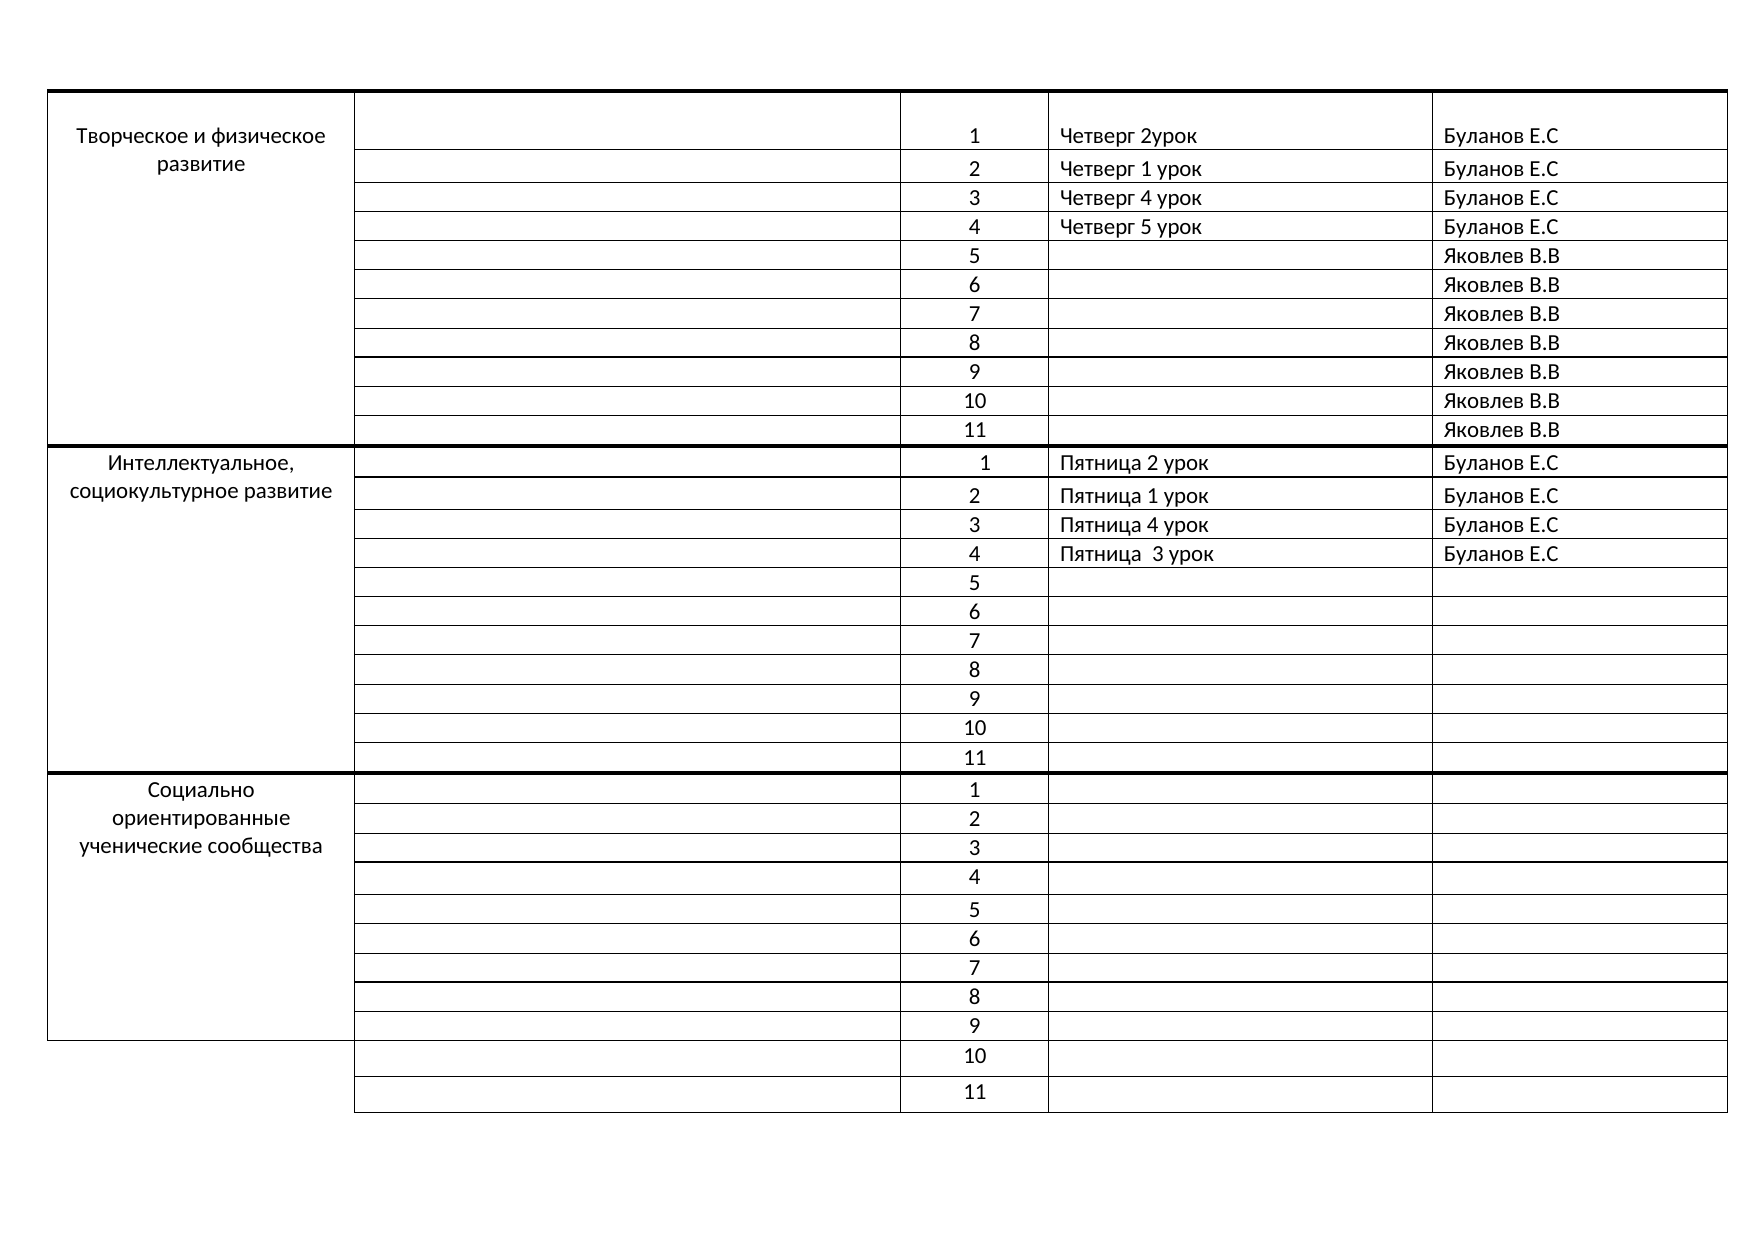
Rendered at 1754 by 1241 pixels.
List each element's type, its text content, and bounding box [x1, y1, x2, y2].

table_cell Социально ориентированные ученические сообщества [48, 775, 354, 1040]
table_cell 10 [901, 1041, 1048, 1076]
table_cell [355, 358, 900, 386]
table_cell [1433, 834, 1727, 861]
table_cell 6 [901, 597, 1048, 625]
table_cell Яковлев В.В [1433, 299, 1727, 327]
table_cell 7 [901, 626, 1048, 654]
table_cell [1049, 329, 1432, 356]
table_cell [1433, 1077, 1727, 1112]
table_cell [355, 1077, 900, 1112]
table_cell [1433, 714, 1727, 742]
table_cell Четверг 1 урок [1049, 150, 1432, 182]
table_cell Яковлев В.В [1433, 270, 1727, 298]
table_cell 10 [901, 387, 1048, 414]
table_cell 2 [901, 150, 1048, 182]
table_cell Яковлев В.В [1433, 387, 1727, 414]
table_cell 4 [901, 863, 1048, 894]
table_cell Пятница 4 урок [1049, 510, 1432, 538]
table_cell Яковлев В.В [1433, 241, 1727, 269]
table_cell [355, 834, 900, 861]
table_cell [1049, 895, 1432, 923]
table_cell Яковлев В.В [1433, 358, 1727, 386]
table_cell [1433, 895, 1727, 923]
table_cell [355, 183, 900, 211]
table_cell [1049, 299, 1432, 327]
table_cell [1049, 834, 1432, 861]
table_cell [355, 626, 900, 654]
table_cell 11 [901, 743, 1048, 771]
table_cell [355, 93, 900, 149]
table_cell [1433, 597, 1727, 625]
table_cell Буланов Е.С [1433, 510, 1727, 538]
table_cell [1049, 655, 1432, 683]
table_cell [355, 448, 900, 476]
table_cell [1433, 655, 1727, 683]
table_cell 4 [901, 212, 1048, 240]
table_cell [1049, 387, 1432, 414]
table_cell 8 [901, 655, 1048, 683]
table_cell [1049, 863, 1432, 894]
table_cell [355, 954, 900, 981]
table_cell [1049, 954, 1432, 981]
table_cell [1049, 568, 1432, 596]
table_cell [355, 714, 900, 742]
table_cell [1049, 924, 1432, 952]
table_cell [355, 150, 900, 182]
table_cell 3 [901, 183, 1048, 211]
table_cell [1433, 568, 1727, 596]
table_cell [1049, 597, 1432, 625]
table_cell [1049, 775, 1432, 803]
table_cell [355, 299, 900, 327]
table_cell [355, 387, 900, 414]
table_cell [1049, 626, 1432, 654]
table_cell [355, 1041, 900, 1076]
table_cell [355, 655, 900, 683]
table_cell [1433, 983, 1727, 1011]
table_cell [355, 478, 900, 509]
table_cell 11 [901, 416, 1048, 444]
table_cell [355, 270, 900, 298]
table_cell 5 [901, 241, 1048, 269]
table_cell [1433, 743, 1727, 771]
table_cell [355, 775, 900, 803]
table_cell [1049, 1012, 1432, 1040]
table_cell [355, 983, 900, 1011]
table_cell Интеллектуальное, социокультурное развитие [48, 448, 354, 771]
table_cell [1049, 685, 1432, 712]
table_cell 9 [901, 358, 1048, 386]
table_cell Четверг 2урок [1049, 93, 1432, 149]
table_cell [1433, 775, 1727, 803]
table_cell 10 [901, 714, 1048, 742]
table_cell 4 [901, 539, 1048, 567]
table_cell [1433, 1041, 1727, 1076]
table_cell [1049, 416, 1432, 444]
table_cell [1049, 983, 1432, 1011]
table_cell [1049, 743, 1432, 771]
table_cell Яковлев В.В [1433, 329, 1727, 356]
table_cell 3 [901, 834, 1048, 861]
table_cell [355, 743, 900, 771]
table_cell Буланов Е.С [1433, 448, 1727, 476]
table_cell 7 [901, 299, 1048, 327]
table_cell 5 [901, 568, 1048, 596]
table_cell [355, 597, 900, 625]
table_cell 5 [901, 895, 1048, 923]
table_cell [1433, 863, 1727, 894]
table_cell [355, 539, 900, 567]
table_cell Буланов Е.С [1433, 93, 1727, 149]
table_cell [355, 685, 900, 712]
table_cell Пятница 1 урок [1049, 478, 1432, 509]
table_cell Яковлев В.В [1433, 416, 1727, 444]
table_cell 2 [901, 804, 1048, 832]
table_cell 1 [901, 775, 1048, 803]
table_cell Четверг 5 урок [1049, 212, 1432, 240]
table_cell [355, 804, 900, 832]
table_cell Буланов Е.С [1433, 183, 1727, 211]
table_cell Четверг 4 урок [1049, 183, 1432, 211]
table_cell [355, 895, 900, 923]
table_cell 6 [901, 924, 1048, 952]
table_cell 8 [901, 329, 1048, 356]
table_cell [355, 212, 900, 240]
table_cell [1049, 358, 1432, 386]
table_cell Пятница 3 урок [1049, 539, 1432, 567]
table_cell Буланов Е.С [1433, 539, 1727, 567]
table_cell [355, 510, 900, 538]
table_cell [355, 416, 900, 444]
table_cell 1 [901, 448, 1048, 476]
table_cell Буланов Е.С [1433, 212, 1727, 240]
table_cell 3 [901, 510, 1048, 538]
table_cell [1433, 804, 1727, 832]
table_cell [1049, 241, 1432, 269]
table_cell [1433, 626, 1727, 654]
table_cell [355, 329, 900, 356]
table_cell [1433, 1012, 1727, 1040]
table_cell [1433, 924, 1727, 952]
table_cell [1049, 1077, 1432, 1112]
table_cell Творческое и физическое развитие [48, 93, 354, 444]
table_cell [1433, 685, 1727, 712]
table_cell 11 [901, 1077, 1048, 1112]
table_cell Буланов Е.С [1433, 150, 1727, 182]
table_cell 9 [901, 1012, 1048, 1040]
table_cell 8 [901, 983, 1048, 1011]
table_cell 6 [901, 270, 1048, 298]
table_cell 1 [901, 93, 1048, 149]
table_cell 2 [901, 478, 1048, 509]
table_cell [355, 924, 900, 952]
table_cell [355, 1012, 900, 1040]
table_cell [1049, 1041, 1432, 1076]
table_cell [355, 241, 900, 269]
table_cell [1433, 954, 1727, 981]
table_cell 9 [901, 685, 1048, 712]
table_cell [355, 568, 900, 596]
table_cell [1049, 270, 1432, 298]
table_cell [355, 863, 900, 894]
table_cell Буланов Е.С [1433, 478, 1727, 509]
table_cell Пятница 2 урок [1049, 448, 1432, 476]
table_cell [1049, 804, 1432, 832]
table_cell 7 [901, 954, 1048, 981]
table_cell [1049, 714, 1432, 742]
